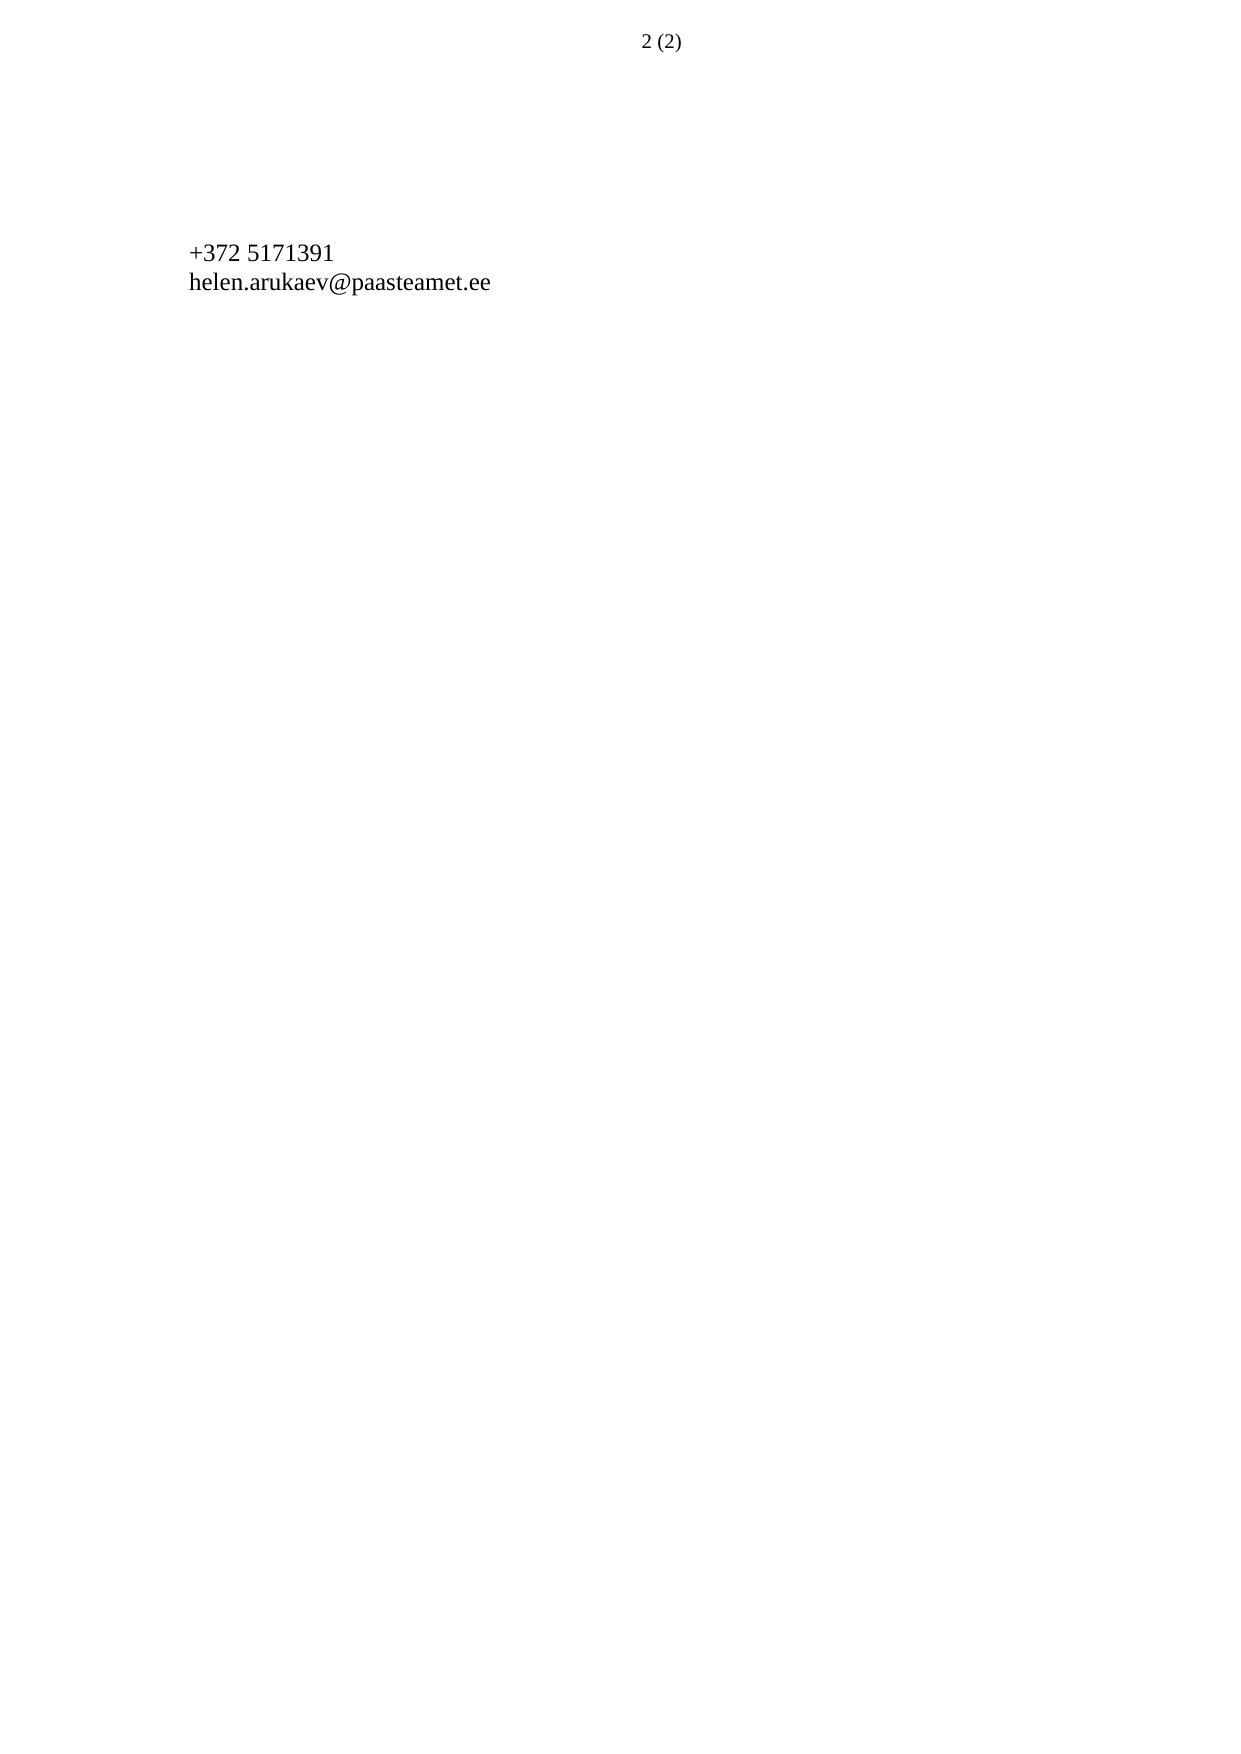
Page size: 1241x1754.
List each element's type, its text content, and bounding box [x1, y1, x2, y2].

text helen.arukaev@paasteamet.ee [189, 267, 1134, 296]
text +372 5171391 [189, 238, 1134, 267]
